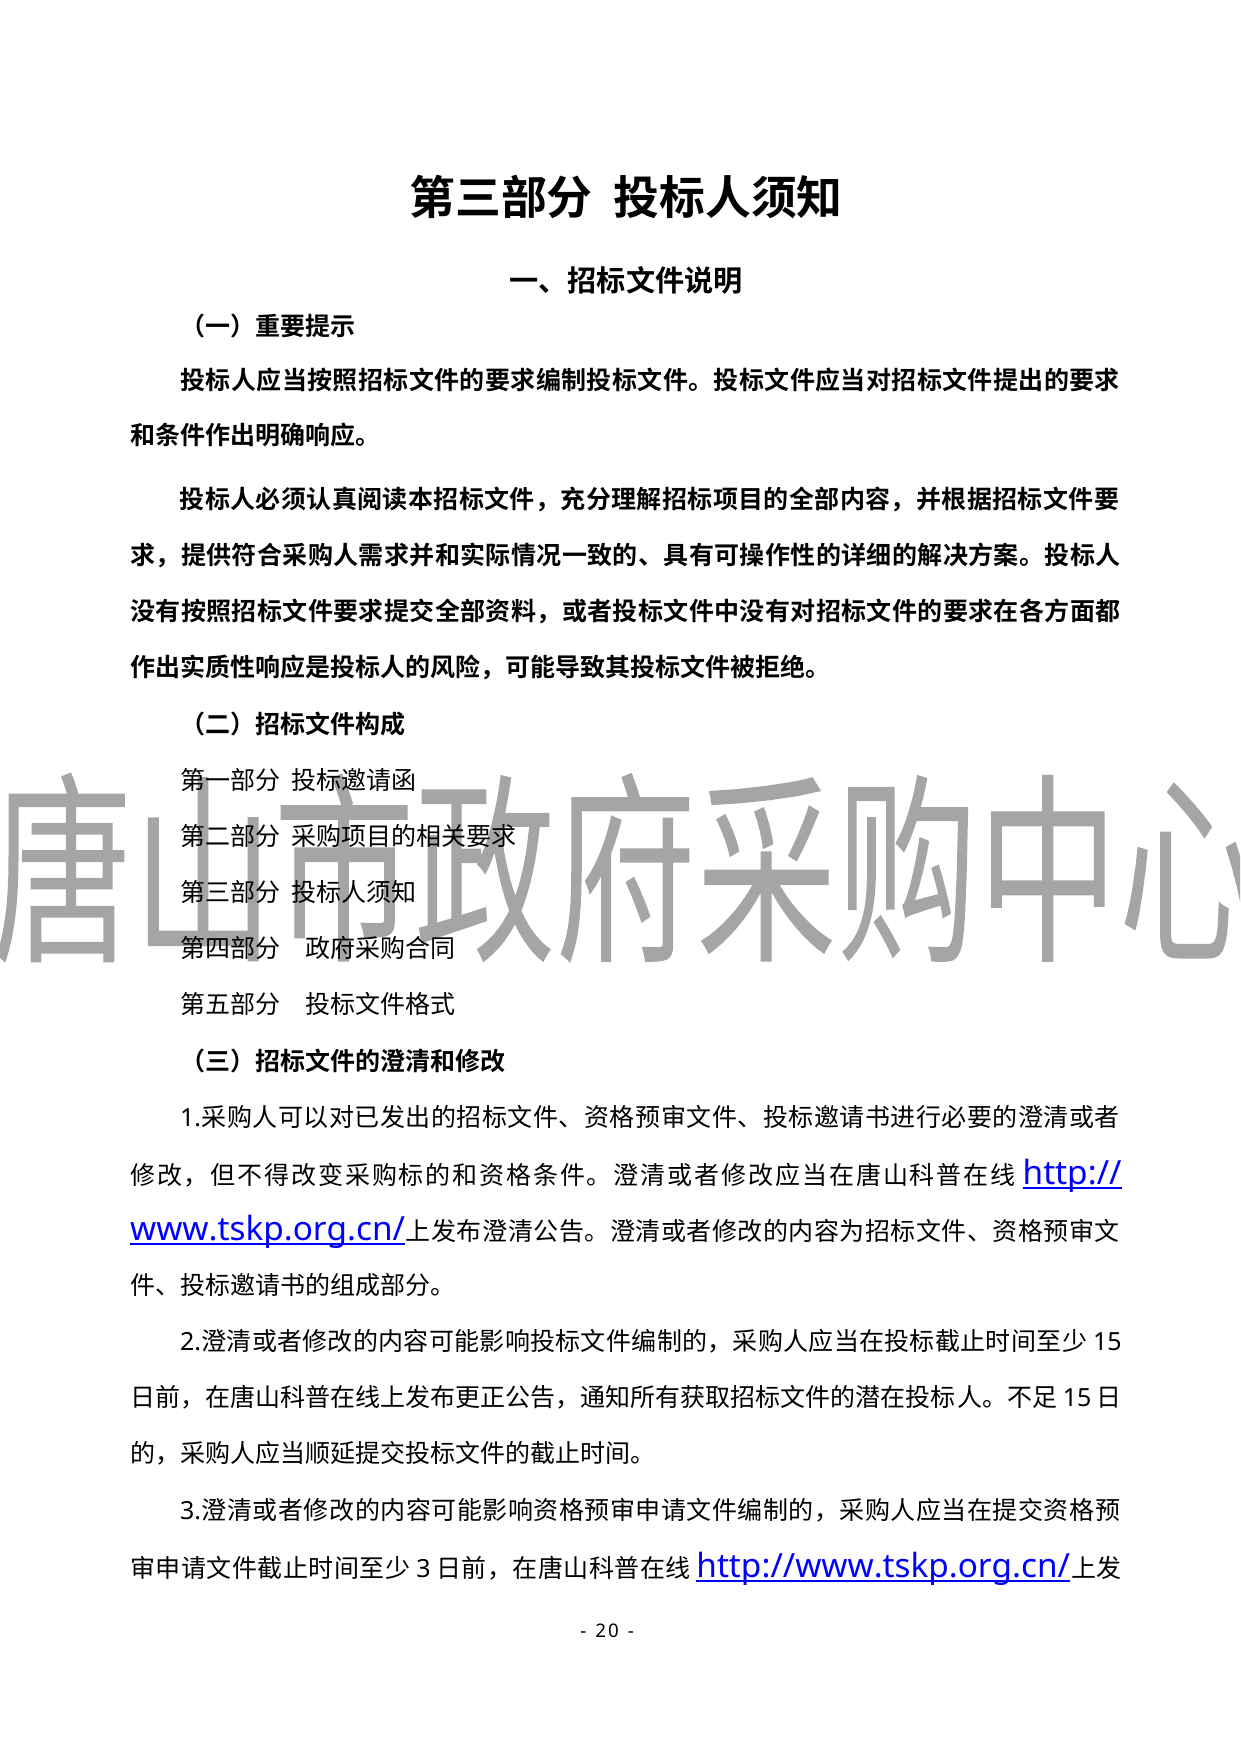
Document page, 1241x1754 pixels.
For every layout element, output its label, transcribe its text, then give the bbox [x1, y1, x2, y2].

text 第三部分 投标人须知 [130, 863, 1121, 919]
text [130, 1480, 1121, 1592]
text 第五部分 投标文件格式 [130, 975, 1121, 1031]
text （三）招标文件的澄清和修改 [130, 1031, 1121, 1087]
text 第三部分 投标人须知 [130, 138, 1121, 250]
text 1.采购人可以对已发出的招标文件、资格预审文件、投标邀请书进行必要的澄清或者修改，但不得改变采购标的和资格条件。澄清或者修改应当在唐山科普在线http://www.tskp.org.cn/上发布澄清公告。澄清或者修改的内容为招标文件、资格预审文件、投标邀请书的组成部分。 [130, 1087, 1121, 1312]
text 2.澄清或者修改的内容可能影响投标文件编制的，采购人应当在投标截止时间至少15日前，在唐山科普在线上发布更正公告，通知所有获取招标文件的潜在投标人。不足15日的，采购人应当顺延提交投标文件的截止时间。 [130, 1312, 1121, 1480]
text 一、招标文件说明 [130, 250, 1121, 306]
text 投标人必须认真阅读本招标文件，充分理解招标项目的全部内容，并根据招标文件要求，提供符合采购人需求并和实际情况一致的、具有可操作性的详细的解决方案。投标人没有按照招标文件要求提交全部资料，或者投标文件中没有对招标文件的要求在各方面都作出实质性响应是投标人的风险，可能导致其投标文件被拒绝。 [130, 469, 1121, 694]
text （一）重要提示 [130, 306, 1121, 343]
text （二）招标文件构成 [130, 694, 1121, 750]
text 第四部分 政府采购合同 [130, 919, 1121, 975]
text 投标人应当按照招标文件的要求编制投标文件。投标文件应当对招标文件提出的要求和条件作出明确响应。 [130, 361, 1121, 451]
text 第二部分 采购项目的相关要求 [130, 806, 1121, 863]
text 第一部分 投标邀请函 [130, 750, 1121, 806]
